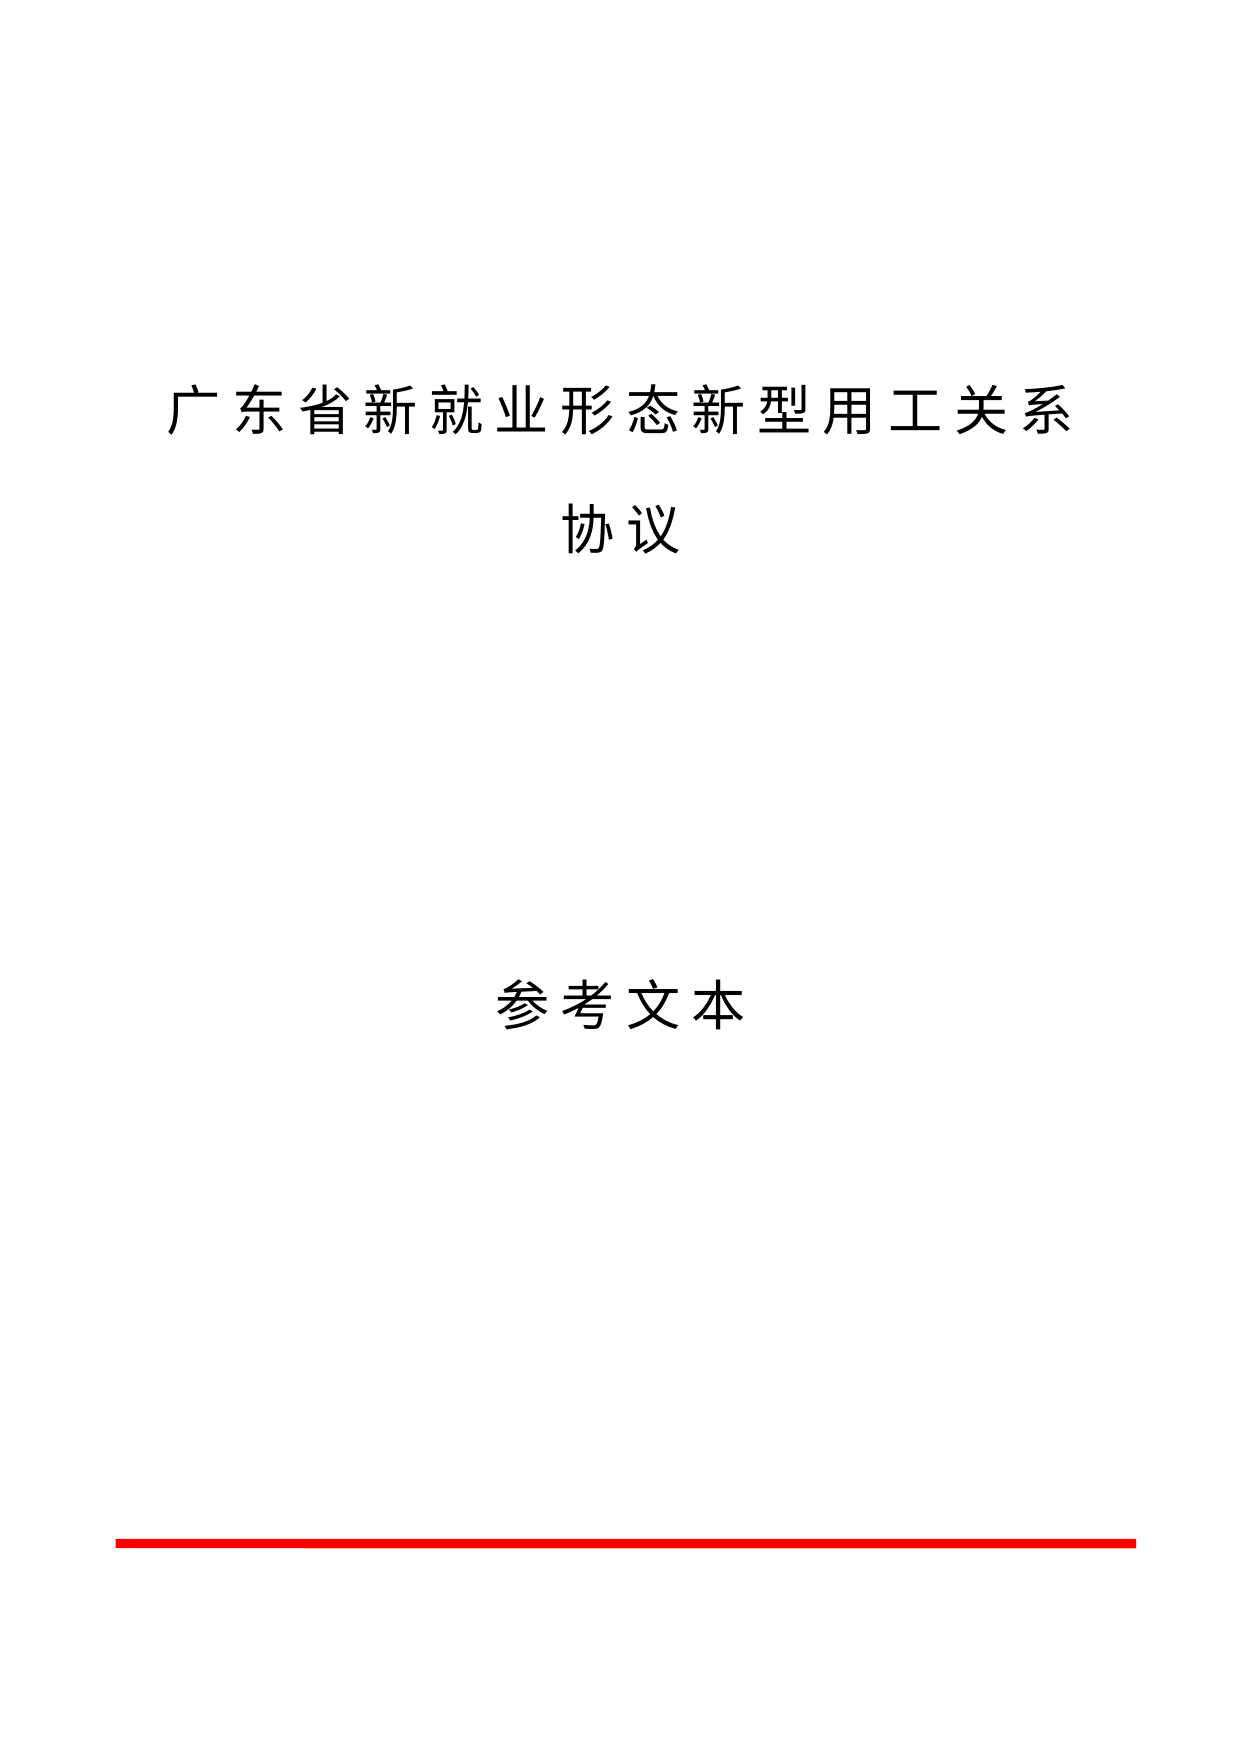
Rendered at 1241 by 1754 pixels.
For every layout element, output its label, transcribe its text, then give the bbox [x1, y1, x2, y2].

text 广东省新就业形态新型用工关系协议 [167, 347, 1085, 585]
text 参考文本 [167, 942, 1085, 1061]
